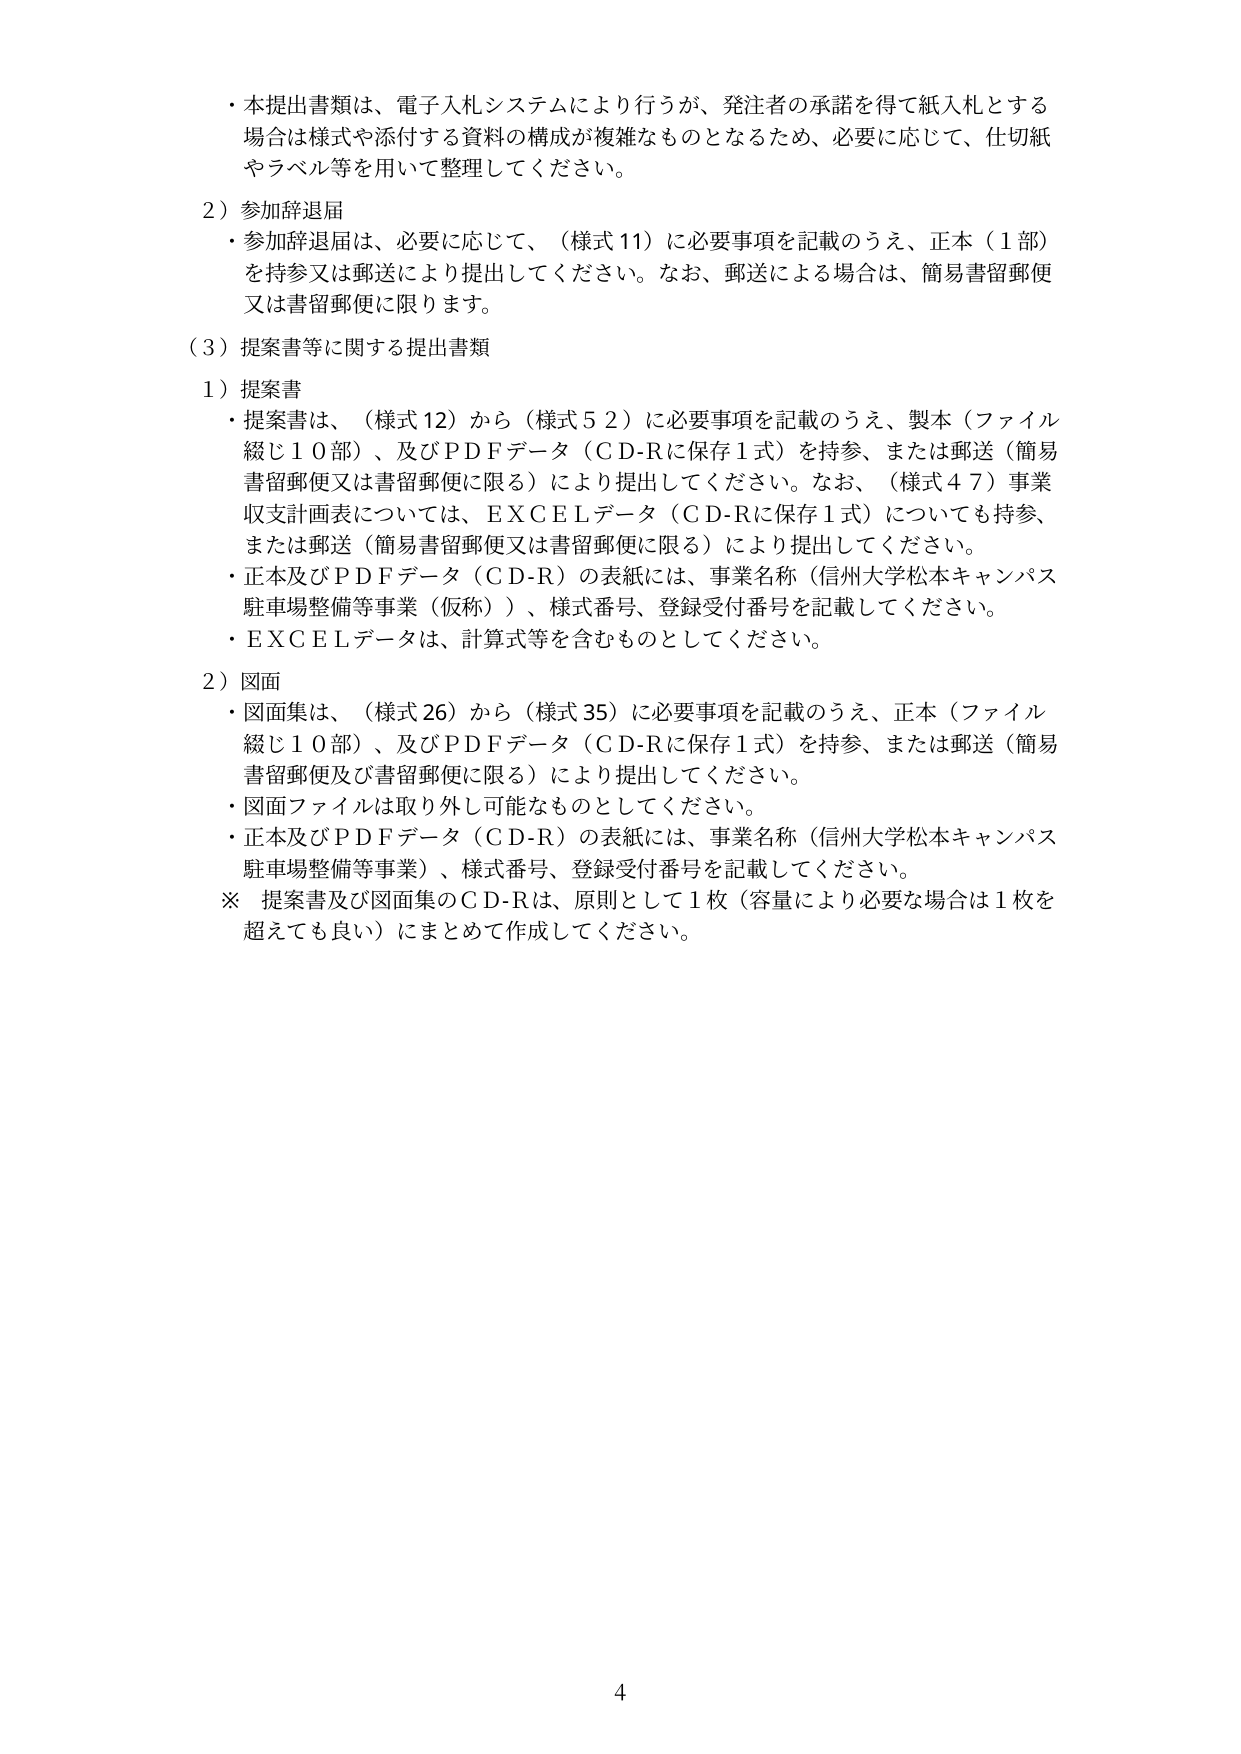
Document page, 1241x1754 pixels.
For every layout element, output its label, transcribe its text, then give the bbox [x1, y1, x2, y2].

subtitle 参加辞退届 [177, 195, 1063, 225]
subtitle 図面 [177, 666, 1063, 696]
text ・本提出書類は、電子入札システムにより行うが、発注者の承諾を得て紙入札とする場合は様式や添付する資料の構成が複雑なものとなるため、必要に応じて、仕切紙やラベル等を用いて整理してください。 [221, 89, 1063, 182]
text ・正本及びＰＤＦデータ（ＣＤ-Ｒ）の表紙には、事業名称（信州大学松本キャンパス駐車場整備等事業（仮称））、様式番号、登録受付番号を記載してください。 [221, 559, 1063, 622]
text ・提案書は、（様式１２）から（様式５２）に必要事項を記載のうえ、製本（ファイル綴じ１０部）、及びＰＤＦデータ（ＣＤ-Ｒに保存１式）を持参、または郵送（簡易書留郵便又は書留郵便に限る）により提出してください。なお、（様式４７）事業収支計画表については、ＥＸＣＥＬデータ（ＣＤ-Ｒに保存１式）についても持参、または郵送（簡易書留郵便又は書留郵便に限る）により提出してください。 [221, 403, 1063, 559]
text ・参加辞退届は、必要に応じて、（様式１１）に必要事項を記載のうえ、正本（１部）を持参又は郵送により提出してください。なお、郵送による場合は、簡易書留郵便又は書留郵便に限ります。 [221, 225, 1063, 318]
subtitle 提案書 [177, 373, 1063, 403]
text ・正本及びＰＤＦデータ（ＣＤ-Ｒ）の表紙には、事業名称（信州大学松本キャンパス駐車場整備等事業）、様式番号、登録受付番号を記載してください。 [221, 821, 1063, 883]
text ※ 提案書及び図面集のＣＤ-Ｒは、原則として１枚（容量により必要な場合は１枚を超えても良い）にまとめて作成してください。 [221, 883, 1063, 946]
text ・図面集は、（様式２６）から（様式３５）に必要事項を記載のうえ、正本（ファイル綴じ１０部）、及びＰＤＦデータ（ＣＤ-Ｒに保存１式）を持参、または郵送（簡易書留郵便及び書留郵便に限る）により提出してください。 [221, 696, 1063, 789]
subtitle 提案書等に関する提出書類 [177, 331, 1063, 361]
text ・図面ファイルは取り外し可能なものとしてください。 [221, 789, 1063, 821]
text ・ＥＸＣＥＬデータは、計算式等を含むものとしてください。 [221, 622, 1063, 653]
